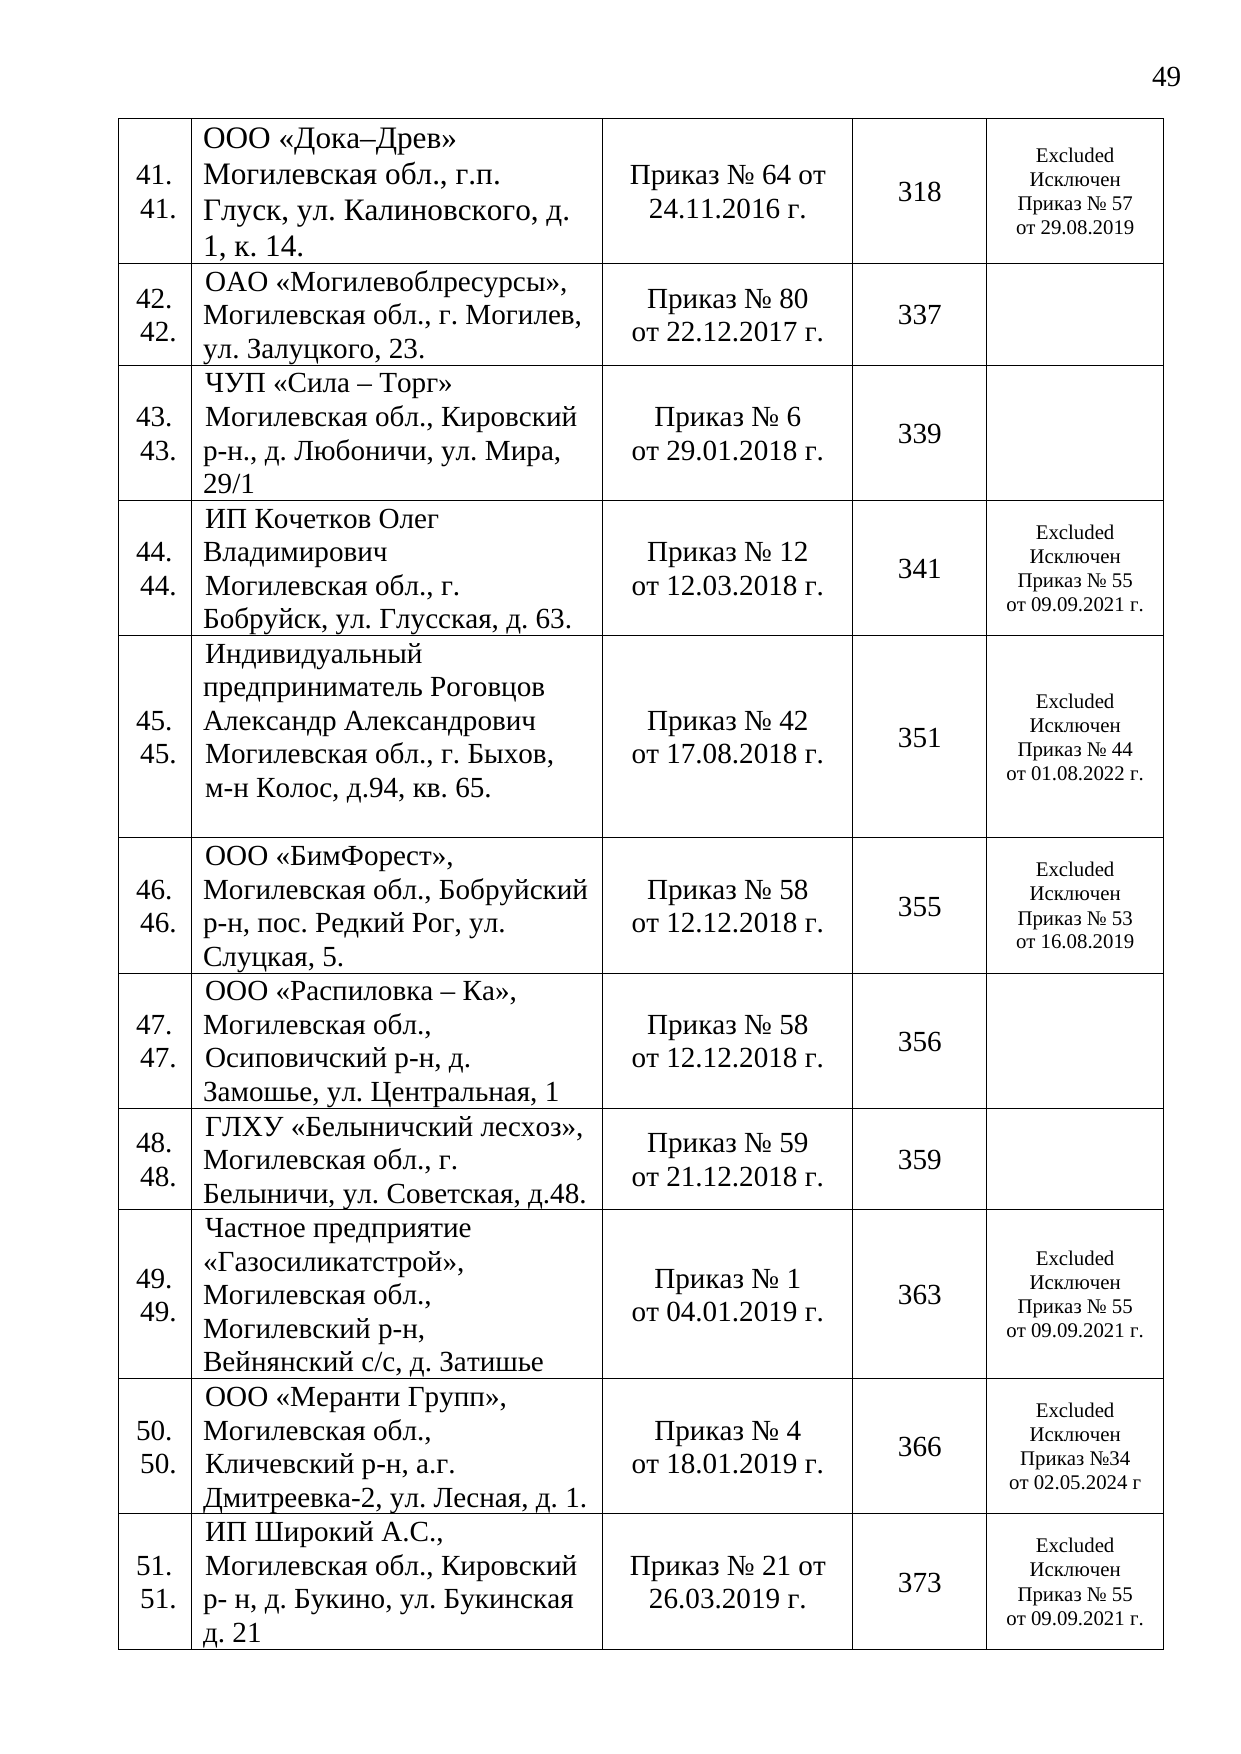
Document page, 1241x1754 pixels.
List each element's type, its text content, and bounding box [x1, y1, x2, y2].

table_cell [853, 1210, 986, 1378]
table_cell 341 [853, 501, 986, 635]
table_cell Excluded Исключен Приказ № 55 от 09.09.2021 г. [987, 501, 1163, 635]
table_cell Excluded Исключен Приказ № 53 от 16.08.2019 [987, 838, 1163, 972]
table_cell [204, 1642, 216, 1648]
table_cell 337 [853, 264, 986, 364]
table_cell 42. [119, 264, 191, 364]
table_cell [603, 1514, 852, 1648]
table_cell 339 [853, 366, 986, 500]
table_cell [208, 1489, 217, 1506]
table_cell Приказ № 42 от 17.08.2018 г. [603, 636, 852, 837]
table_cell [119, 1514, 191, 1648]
table_cell ИП Кочетков Олег Владимирович Могилевская обл., г. Бобруйск, ул. Глусская, д. 63. [192, 501, 602, 635]
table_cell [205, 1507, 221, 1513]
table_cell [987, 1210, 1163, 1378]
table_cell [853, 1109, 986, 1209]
table_cell Приказ № 6 от 29.01.2018 г. [603, 366, 852, 500]
table_cell Excluded Исключен Приказ № 44 от 01.08.2022 г. [987, 636, 1163, 837]
table_cell [987, 264, 1163, 364]
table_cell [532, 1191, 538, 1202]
table_cell 351 [853, 636, 986, 837]
table_cell 318 [853, 119, 986, 263]
table_cell [987, 974, 1163, 1108]
table_cell ОАО «Могилевоблресурсы», Могилевская обл., г. Могилев, ул. Залуцкого, 23. [192, 264, 602, 364]
table_cell 46. [119, 838, 191, 972]
table_cell ООО «Распиловка – Ка», Могилевская обл., Осиповичский р-н, д. Замошье, ул. Центральная, 1 [192, 974, 602, 1108]
table_cell 356 [853, 974, 986, 1108]
table_cell [987, 366, 1163, 500]
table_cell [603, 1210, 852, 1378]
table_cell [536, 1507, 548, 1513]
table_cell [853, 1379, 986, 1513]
table_cell Приказ № 12 от 12.03.2018 г. [603, 501, 852, 635]
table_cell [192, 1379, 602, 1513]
table_cell 41. [119, 119, 191, 263]
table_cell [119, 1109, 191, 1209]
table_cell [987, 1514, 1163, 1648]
table_cell Приказ № 80 от 22.12.2017 г. [603, 264, 852, 364]
table_cell Приказ № 58 от 12.12.2018 г. [603, 974, 852, 1108]
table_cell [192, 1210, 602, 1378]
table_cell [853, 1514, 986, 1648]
table_cell ЧУП «Сила – Торг» Могилевская обл., Кировский р-н., д. Любоничи, ул. Мира, 29/1 [192, 366, 602, 500]
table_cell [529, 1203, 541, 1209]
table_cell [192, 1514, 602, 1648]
table_cell ООО «Дока–Древ» Могилевская обл., г.п. Глуск, ул. Калиновского, д. 1, к. 14. [192, 119, 602, 263]
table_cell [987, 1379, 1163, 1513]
table_cell ООО «БимФорест», Могилевская обл., Бобруйский р-н, пос. Редкий Рог, ул. Слуцкая, 5. [192, 838, 602, 972]
table_cell 43. [119, 366, 191, 500]
table_cell Приказ № 64 от 24.11.2016 г. [603, 119, 852, 263]
table_cell 47. [119, 974, 191, 1108]
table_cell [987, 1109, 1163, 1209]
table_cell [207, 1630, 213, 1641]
table_cell Excluded Исключен Приказ № 57 от 29.08.2019 [987, 119, 1163, 263]
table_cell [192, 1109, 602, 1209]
table_cell 355 [853, 838, 986, 972]
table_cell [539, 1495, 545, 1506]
table_cell Приказ № 58 от 12.12.2018 г. [603, 838, 852, 972]
table_cell 44. [119, 501, 191, 635]
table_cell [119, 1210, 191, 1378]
table_cell 45. [119, 636, 191, 837]
table_cell Индивидуальный предприниматель Роговцов Александр Александрович Могилевская обл., г. Быхов, м-н Колос, д.94, кв. 65. [192, 636, 602, 837]
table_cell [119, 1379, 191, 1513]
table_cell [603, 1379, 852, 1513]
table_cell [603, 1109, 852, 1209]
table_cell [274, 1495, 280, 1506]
